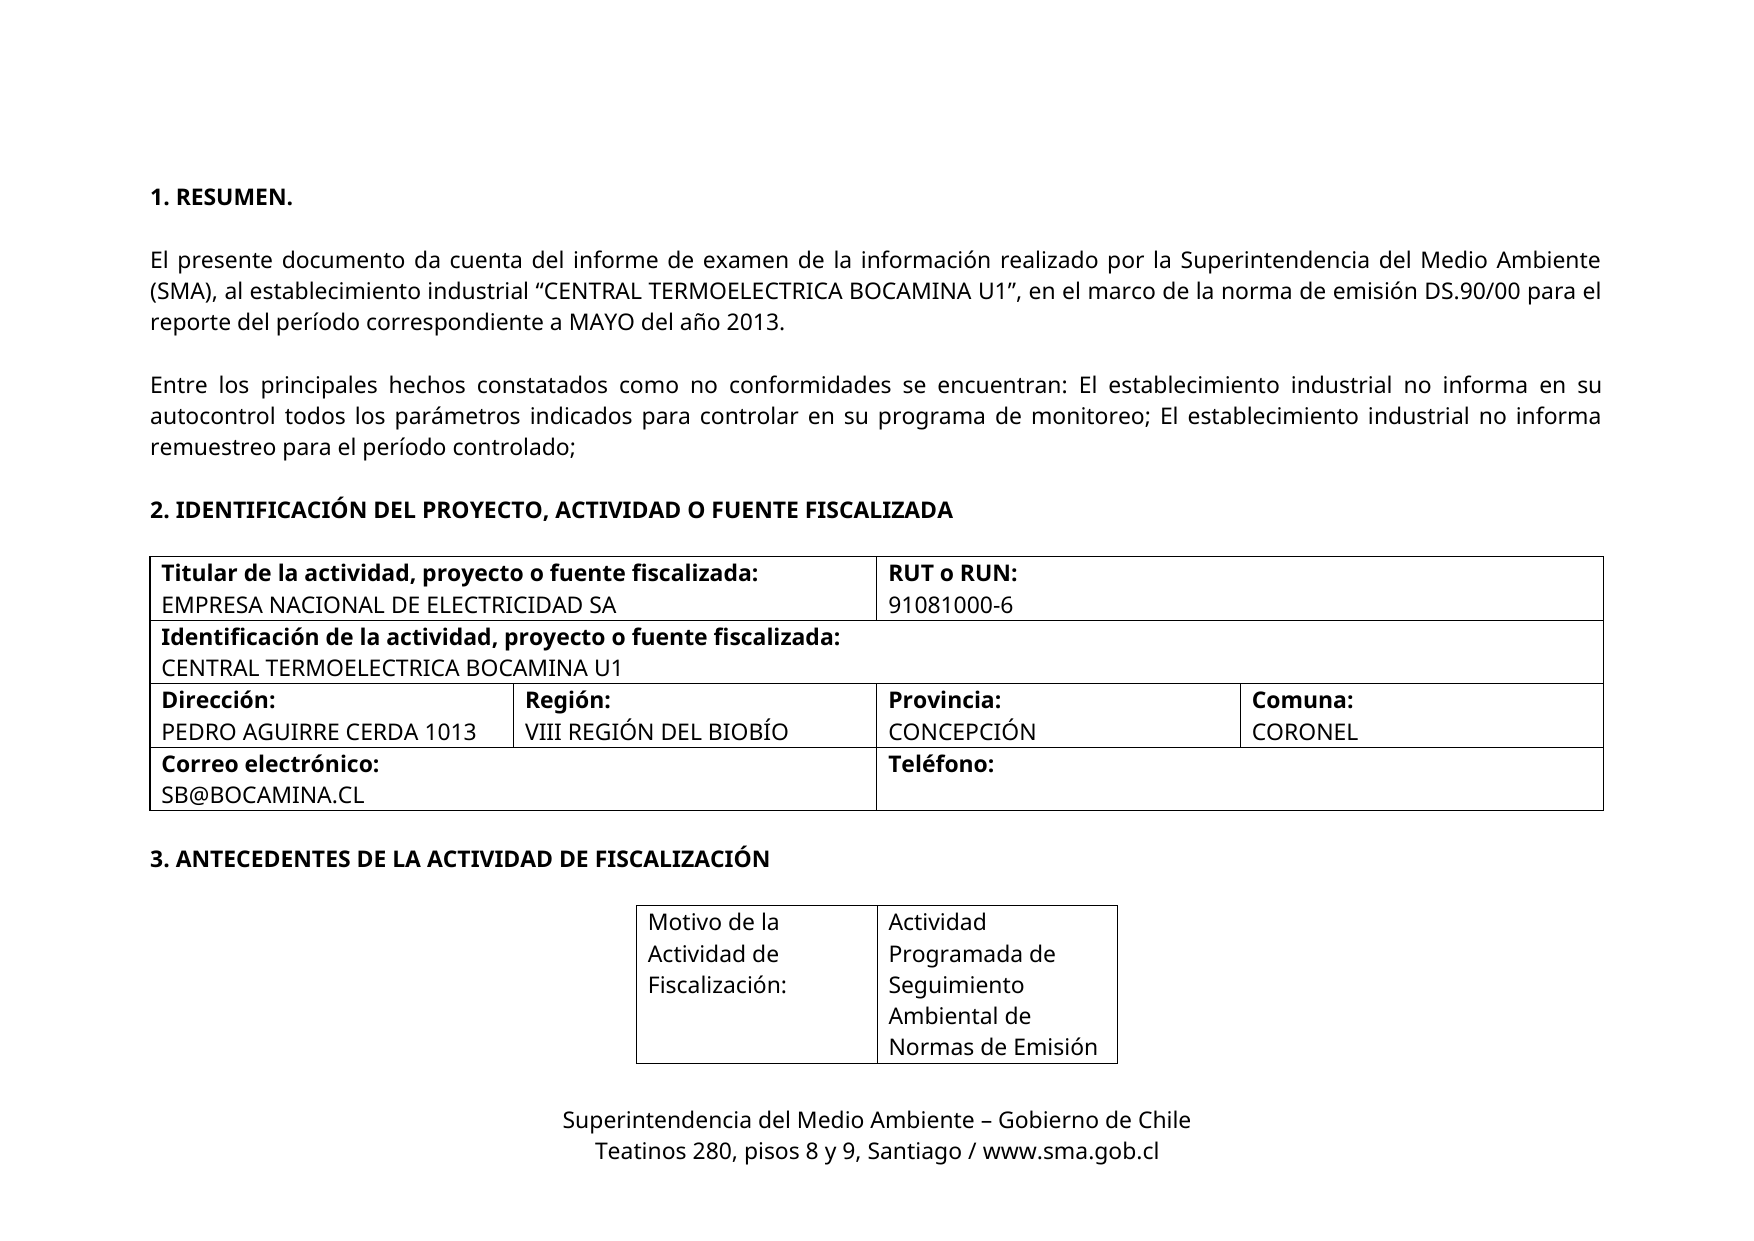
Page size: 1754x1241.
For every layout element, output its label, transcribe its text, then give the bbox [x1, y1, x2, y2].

table_cell Comuna: CORONEL [1241, 684, 1603, 747]
table_cell Región: VIII REGIÓN DEL BIOBÍO [514, 684, 876, 747]
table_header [637, 906, 877, 1062]
text El presente documento da cuenta del informe de examen de la información realizado por la Superintendencia del Medio Ambiente (SMA), al establecimiento industrial “CENTRAL TERMOELECTRICA BOCAMINA U1”, en el marco de la norma de emisión DS.90/00 para el reporte del período correspondiente a MAYO del año 2013. [150, 212, 1604, 337]
table_cell Dirección: PEDRO AGUIRRE CERDA 1013 [151, 684, 513, 747]
table_header RUT o RUN: 91081000-6 [877, 557, 1603, 620]
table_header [878, 906, 1117, 1062]
table_cell Teléfono: [877, 748, 1603, 810]
table_cell Provincia: CONCEPCIÓN [877, 684, 1240, 747]
table_header Titular de la actividad, proyecto o fuente fiscalizada: EMPRESA NACIONAL DE ELECTRICIDAD SA [151, 557, 876, 620]
table_cell Correo electrónico: SB@BOCAMINA.CL [151, 748, 876, 810]
text 1. RESUMEN. [150, 150, 1604, 212]
text Entre los principales hechos constatados como no conformidades se encuentran: El establecimiento industrial no informa en su autocontrol todos los parámetros indicados para controlar en su programa de monitoreo; El establecimiento industrial no informa remuestreo para el período controlado; [150, 337, 1604, 462]
text 3. ANTECEDENTES DE LA ACTIVIDAD DE FISCALIZACIÓN [150, 811, 1604, 874]
text 2. IDENTIFICACIÓN DEL PROYECTO, ACTIVIDAD O FUENTE FISCALIZADA [150, 462, 1604, 525]
table_cell Identificación de la actividad, proyecto o fuente fiscalizada: CENTRAL TERMOELECTRICA BOCAMINA U1 [151, 621, 1603, 683]
